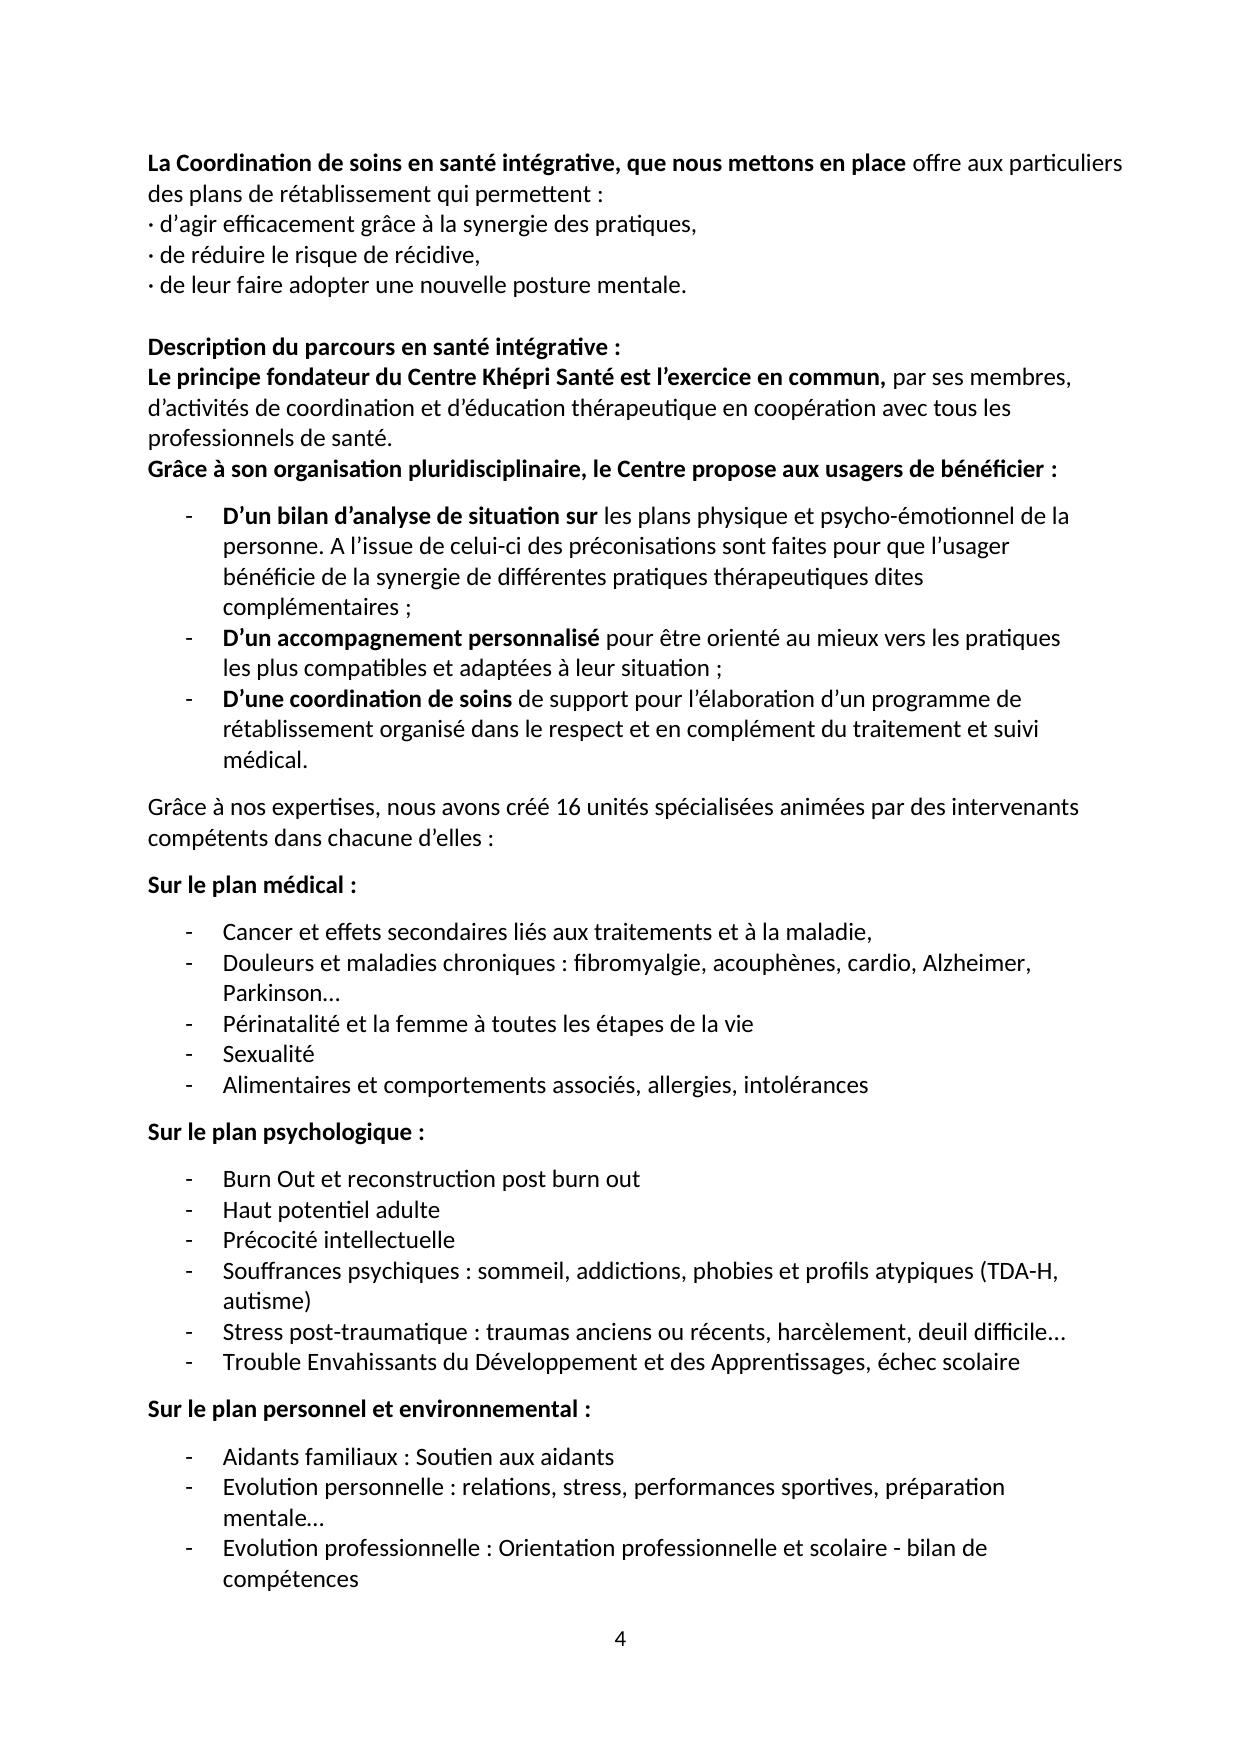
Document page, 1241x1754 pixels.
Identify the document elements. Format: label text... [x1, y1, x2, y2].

text · de réduire le risque de récidive, [148, 239, 1093, 270]
list Evolution professionnelle : Orientation professionnelle et scolaire - bilan de compétences [185, 1532, 1093, 1593]
text Grâce à son organisation pluridisciplinaire, le Centre propose aux usagers de bénéficier : [148, 453, 1093, 483]
list Souffrances psychiques : sommeil, addictions, phobies et profils atypiques (TDA-H, autisme) [185, 1255, 1093, 1316]
text La Coordination de soins en santé intégrative, que nous mettons en place offre aux particuliers des plans de rétablissement qui permettent : [148, 148, 1152, 209]
list Sexualité [185, 1038, 1093, 1069]
list D’une coordination de soins de support pour l’élaboration d’un programme de rétablissement organisé dans le respect et en complément du traitement et suivi médical. [185, 683, 1093, 775]
text · d’agir efficacement grâce à la synergie des pratiques, [148, 209, 1093, 239]
list Trouble Envahissants du Développement et des Apprentissages, échec scolaire [185, 1346, 1093, 1377]
list Alimentaires et comportements associés, allergies, intolérances [185, 1069, 1093, 1099]
list Evolution personnelle : relations, stress, performances sportives, préparation mentale… [185, 1471, 1093, 1532]
list Burn Out et reconstruction post burn out [185, 1163, 1093, 1194]
text · de leur faire adopter une nouvelle posture mentale. [148, 270, 1093, 300]
text Le principe fondateur du Centre Khépri Santé est l’exercice en commun, par ses membres, d’activités de coordination et d’éducation thérapeutique en coopération avec tous les professionnels de santé. [148, 361, 1093, 453]
list Précocité intellectuelle [185, 1224, 1093, 1255]
text Description du parcours en santé intégrative : [148, 331, 1093, 361]
text Sur le plan psychologique : [148, 1116, 1093, 1147]
list Cancer et effets secondaires liés aux traitements et à la maladie, [185, 916, 1093, 947]
list D’un accompagnement personnalisé pour être orienté au mieux vers les pratiques les plus compatibles et adaptées à leur situation ; [185, 622, 1093, 683]
text Sur le plan médical : [148, 869, 1093, 899]
list Aidants familiaux : Soutien aux aidants [185, 1441, 1093, 1471]
list Haut potentiel adulte [185, 1194, 1093, 1224]
list Périnatalité et la femme à toutes les étapes de la vie [185, 1008, 1093, 1038]
list D’un bilan d’analyse de situation sur les plans physique et psycho-émotionnel de la personne. A l’issue de celui-ci des préconisations sont faites pour que l’usager bénéficie de la synergie de différentes pratiques thérapeutiques dites complémentaires ; [185, 500, 1093, 622]
text Grâce à nos expertises, nous avons créé 16 unités spécialisées animées par des intervenants compétents dans chacune d’elles : [148, 791, 1093, 852]
list Stress post-traumatique : traumas anciens ou récents, harcèlement, deuil difficile... [185, 1316, 1093, 1346]
list Douleurs et maladies chroniques : fibromyalgie, acouphènes, cardio, Alzheimer, Parkinson… [185, 947, 1093, 1008]
text Sur le plan personnel et environnemental : [148, 1393, 1152, 1424]
